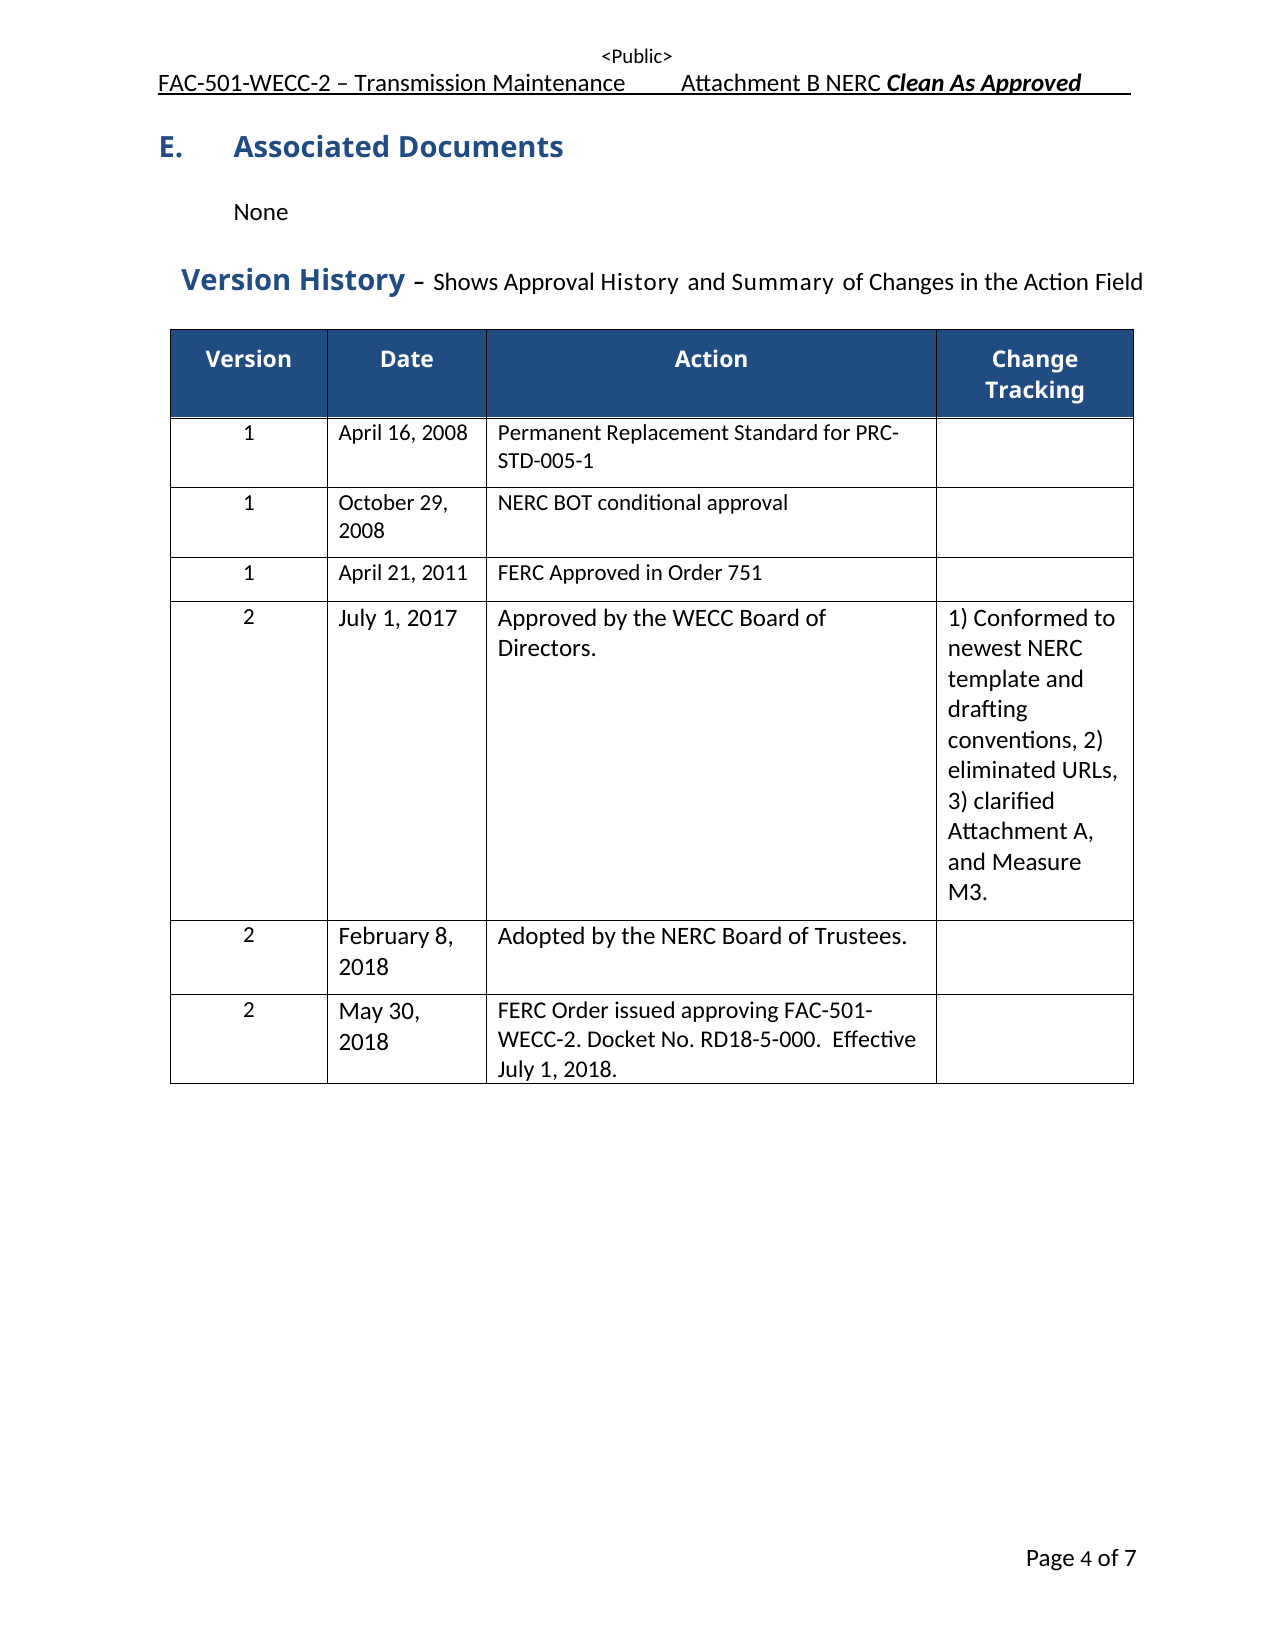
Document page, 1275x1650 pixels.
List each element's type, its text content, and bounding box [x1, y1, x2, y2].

table_cell 1 [171, 419, 327, 487]
table_cell NERC BOT conditional approval [487, 488, 936, 557]
table_cell Permanent Replacement Standard for PRC-STD-005-1 [487, 419, 936, 487]
text Version History – Shows Approval History and Summary of Changes in the Action Field [181, 259, 1146, 298]
table_cell 1 [171, 488, 327, 557]
table_header Action [487, 330, 936, 417]
table_cell 2 [171, 921, 327, 994]
table_cell FERC Approved in Order 751 [487, 558, 936, 601]
table_cell February 8, 2018 [328, 921, 486, 994]
table_cell April 21, 2011 [328, 558, 486, 601]
table_header Version [171, 330, 327, 417]
table_cell FERC Order issued approving FAC-501-WECC-2. Docket No. RD18-5-000. Effective July 1, 2018. [487, 995, 936, 1083]
table_cell Adopted by the NERC Board of Trustees. [487, 921, 936, 994]
table_cell [937, 921, 1133, 994]
text None [158, 197, 1146, 227]
table_cell [937, 488, 1133, 557]
table_cell May 30, 2018 [328, 995, 486, 1083]
table_cell 1) Conformed to newest NERC template and drafting conventions, 2) eliminated URLs, 3) clarified Attachment A, and Measure M3. [937, 602, 1133, 919]
table_header Date [328, 330, 486, 417]
table_cell July 1, 2017 [328, 602, 486, 919]
table_cell [937, 995, 1133, 1083]
table_header Change Tracking [937, 330, 1133, 417]
table_cell October 29, 2008 [328, 488, 486, 557]
table_cell April 16, 2008 [328, 419, 486, 487]
table_cell 1 [171, 558, 327, 601]
table_cell [937, 419, 1133, 487]
table_cell 2 [171, 602, 327, 919]
table_cell [937, 558, 1133, 601]
table_cell Approved by the WECC Board of Directors. [487, 602, 936, 919]
table_cell 2 [171, 995, 327, 1083]
list E. Associated Documents [158, 126, 1146, 166]
